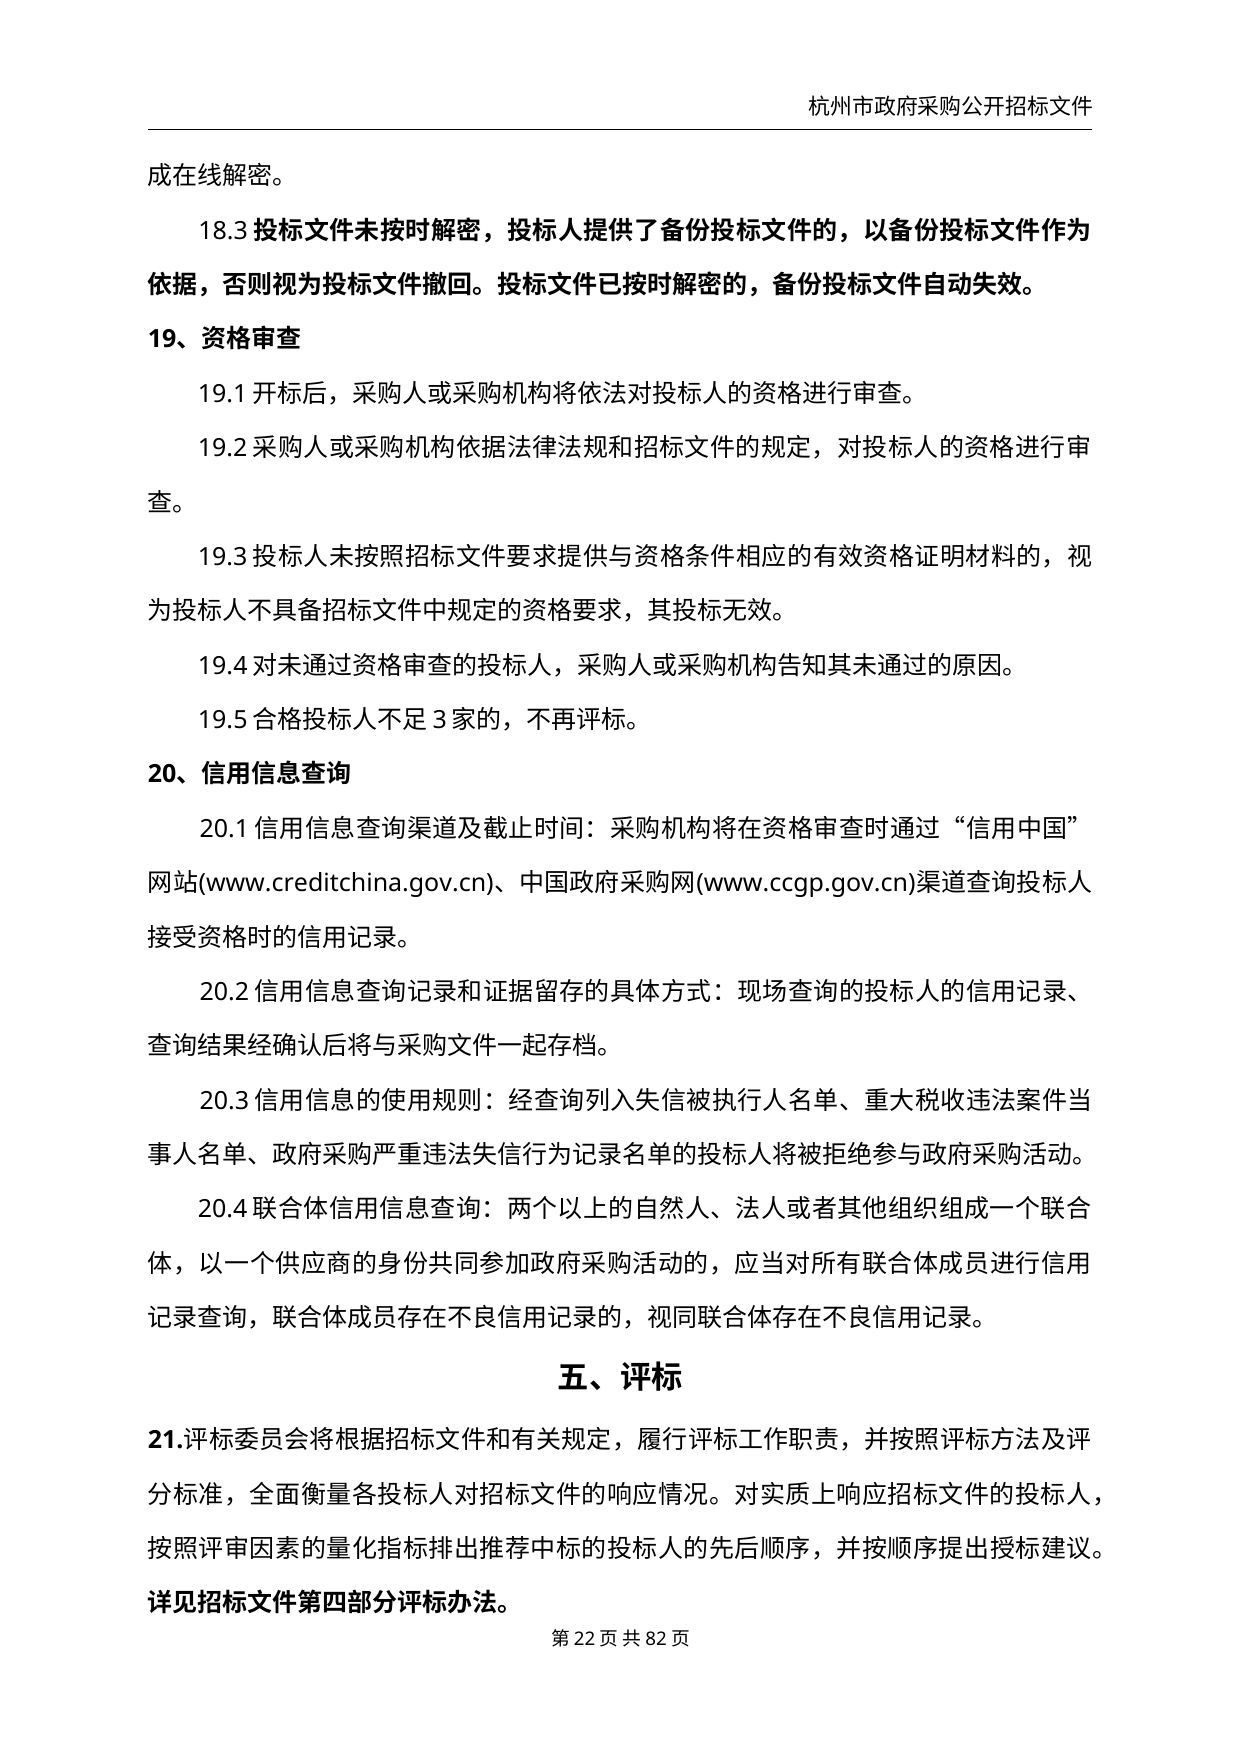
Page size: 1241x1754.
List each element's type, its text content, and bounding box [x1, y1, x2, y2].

text 19.1开标后，采购人或采购机构将依法对投标人的资格进行审查。 [148, 373, 1092, 409]
text 19.5合格投标人不足3家的，不再评标。 [148, 699, 1092, 736]
text 19、资格审查 [148, 319, 1092, 355]
text 五、评标 [148, 1352, 1092, 1397]
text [148, 156, 1092, 192]
text 20.1信用信息查询渠道及截止时间：采购机构将在资格审查时通过“信用中国”网站(www.creditchina.gov.cn)、中国政府采购网(www.ccgp.gov.cn)渠道查询投标人接受资格时的信用记录。 [148, 808, 1092, 953]
text 18.3投标文件未按时解密，投标人提供了备份投标文件的，以备份投标文件作为依据，否则视为投标文件撤回。投标文件已按时解密的，备份投标文件自动失效。 [148, 210, 1092, 301]
text 20、信用信息查询 [148, 754, 1092, 790]
text 19.4对未通过资格审查的投标人，采购人或采购机构告知其未通过的原因。 [148, 645, 1092, 681]
text 20.2信用信息查询记录和证据留存的具体方式：现场查询的投标人的信用记录、查询结果经确认后将与采购文件一起存档。 [148, 971, 1092, 1062]
text 20.3信用信息的使用规则：经查询列入失信被执行人名单、重大税收违法案件当事人名单、政府采购严重违法失信行为记录名单的投标人将被拒绝参与政府采购活动。 [148, 1080, 1092, 1171]
text 20.4联合体信用信息查询：两个以上的自然人、法人或者其他组织组成一个联合体，以一个供应商的身份共同参加政府采购活动的，应当对所有联合体成员进行信用记录查询，联合体成员存在不良信用记录的，视同联合体存在不良信用记录。 [148, 1189, 1092, 1334]
text 21.评标委员会将根据招标文件和有关规定，履行评标工作职责，并按照评标方法及评分标准，全面衡量各投标人对招标文件的响应情况。对实质上响应招标文件的投标人，按照评审因素的量化指标排出推荐中标的投标人的先后顺序，并按顺序提出授标建议。详见招标文件第四部分评标办法。 [148, 1420, 1092, 1619]
text 19.2采购人或采购机构依据法律法规和招标文件的规定，对投标人的资格进行审查。 [148, 428, 1092, 518]
text 19.3投标人未按照招标文件要求提供与资格条件相应的有效资格证明材料的，视为投标人不具备招标文件中规定的资格要求，其投标无效。 [148, 536, 1092, 627]
